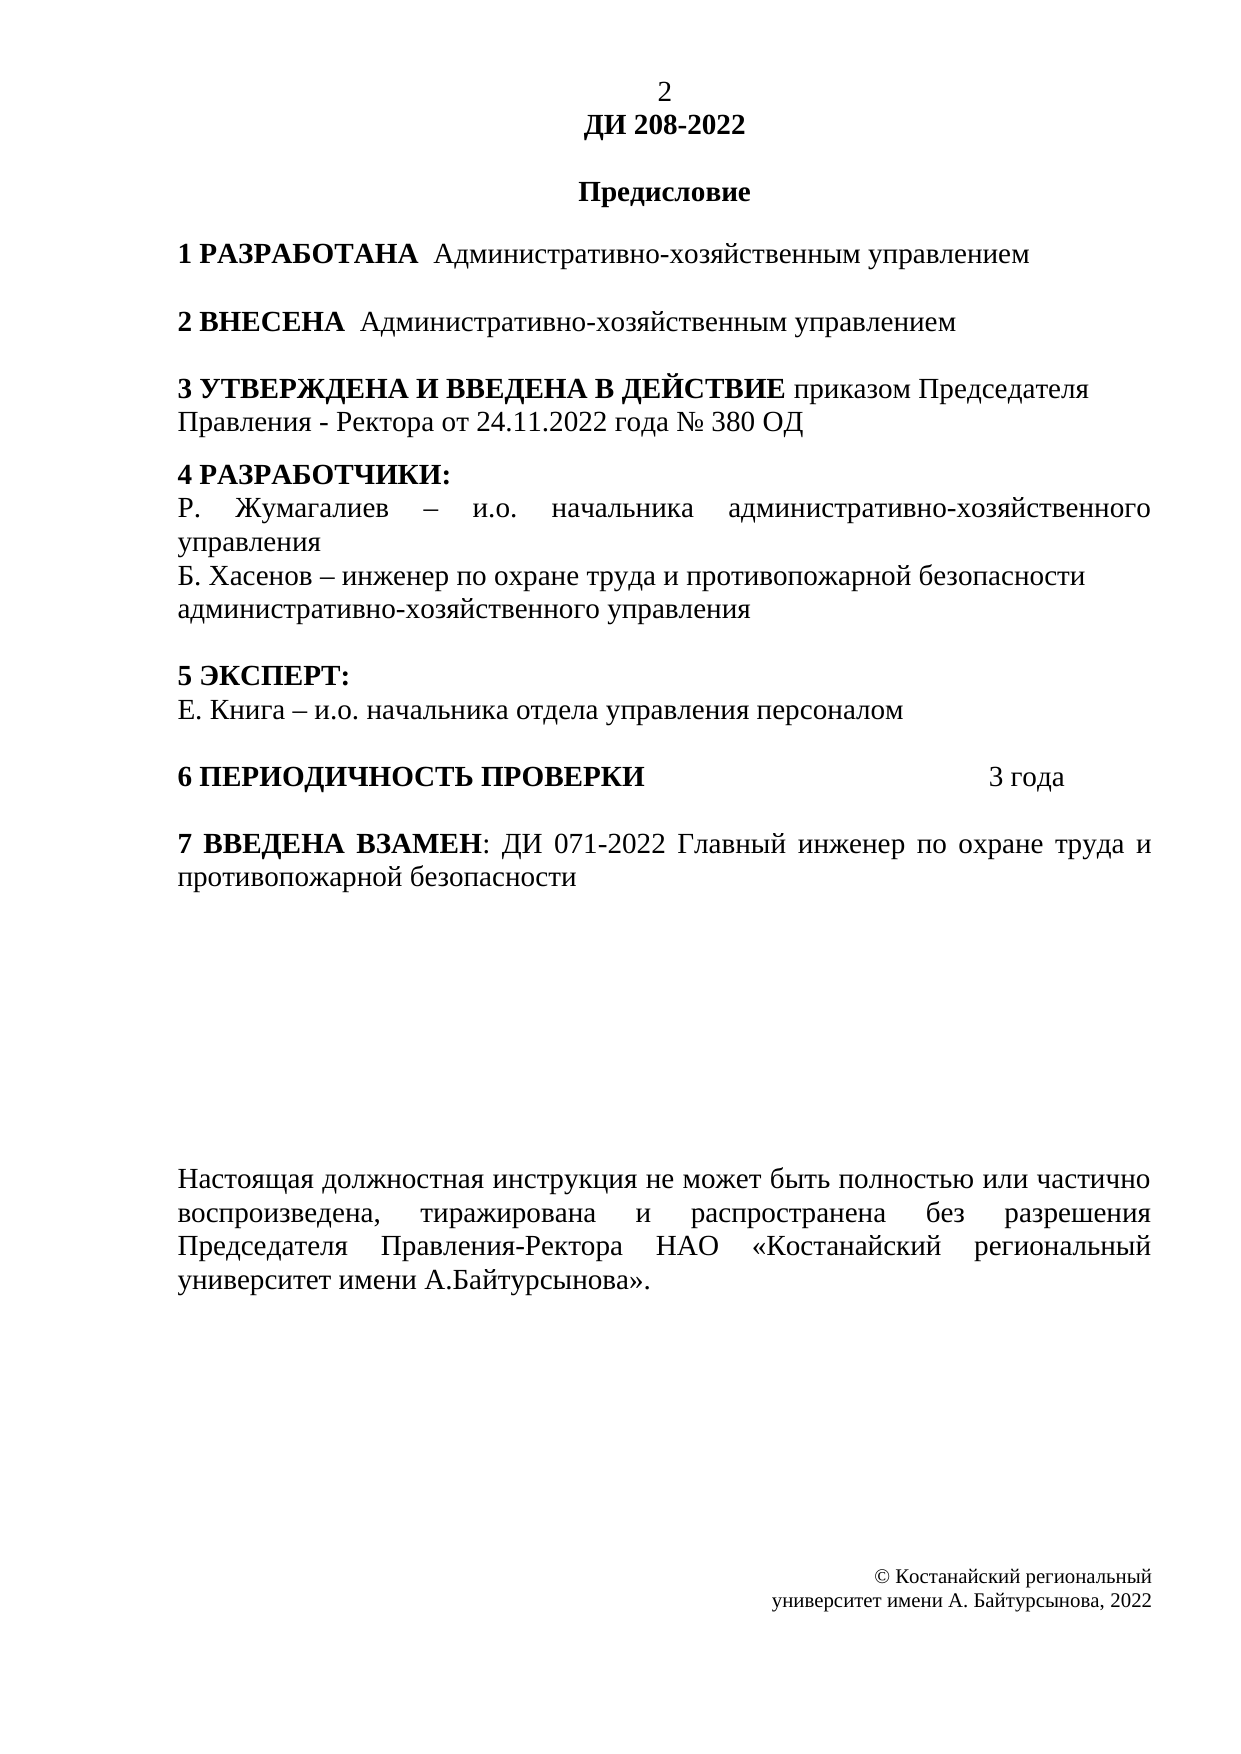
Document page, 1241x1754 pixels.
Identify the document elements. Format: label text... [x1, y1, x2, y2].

text Р. Жумагалиев – и.о. начальника административно-хозяйственного управления [177, 491, 1152, 558]
text Е. Книга – и.о. начальника отдела управления персоналом [177, 692, 1152, 725]
text 4 РазработчикИ: [177, 457, 1152, 491]
text 3 УтвержденА и введенА в действие приказом Председателя [177, 371, 1152, 404]
text Правления - Ректора от 24.11.2022 года № 380 ОД [177, 404, 1152, 438]
text 2 ВНЕСЕНА Административно-хозяйственным управлением [177, 304, 1152, 337]
text © Костанайский региональный [177, 1564, 1152, 1588]
text Настоящая должностная инструкция не может быть полностью или частично воспроизведена, тиражирована и распространена без разрешения Председателя Правления-Ректора НАО «Костанайский региональный университет имени А.Байтурсынова». [177, 1161, 1152, 1296]
text 5 Эксперт: [177, 658, 1152, 692]
text Б. Хасенов – инженер по охране труда и противопожарной безопасности [177, 558, 1152, 591]
text университет имени А. Байтурсынова, 2022 [177, 1588, 1152, 1612]
text 1 РазработанА Административно-хозяйственным управлением [177, 237, 1152, 270]
text Предисловие [177, 174, 1152, 208]
text 7 ВВЕДЕНА ВЗАМЕН: ДИ 071-2022 Главный инженер по охране труда и противопожарной безопасности [177, 826, 1152, 893]
text 6 Периодичность проверки 3 года [177, 759, 1152, 792]
text административно-хозяйственного управления [177, 591, 1152, 625]
